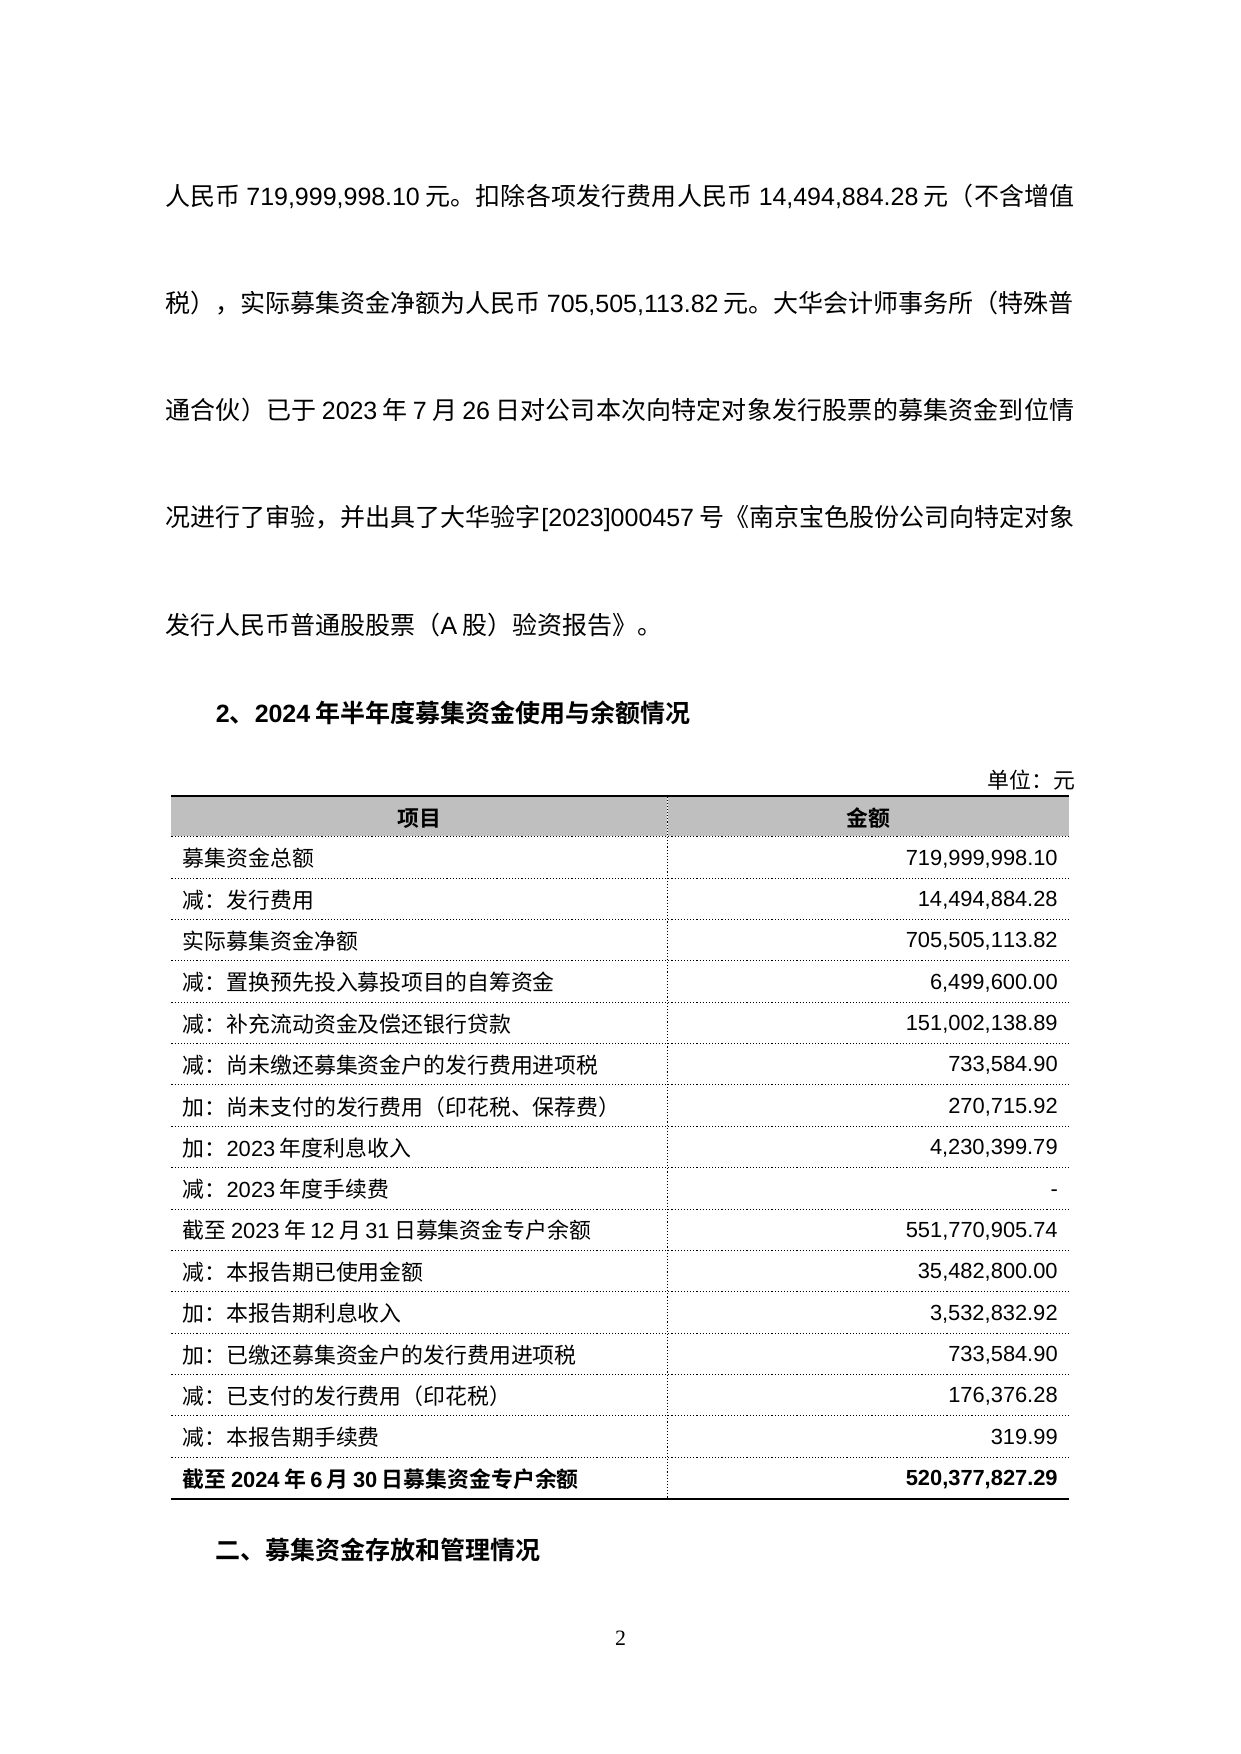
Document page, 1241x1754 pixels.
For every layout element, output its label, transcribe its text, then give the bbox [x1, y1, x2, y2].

table_cell 减：2023年度手续费 [171, 1167, 667, 1208]
table_cell 减：尚未缴还募集资金户的发行费用进项税 [171, 1043, 667, 1084]
table_cell 733,584.90 [668, 1333, 1069, 1374]
text 单位：元 [165, 762, 1075, 795]
table_cell 加：2023年度利息收入 [171, 1126, 667, 1167]
table_cell 151,002,138.89 [668, 1002, 1069, 1043]
table_cell 实际募集资金净额 [171, 919, 667, 960]
table_cell 705,505,113.82 [668, 919, 1069, 960]
table_cell 719,999,998.10 [668, 836, 1069, 878]
table_cell 加：本报告期利息收入 [171, 1291, 667, 1332]
table_cell 14,494,884.28 [668, 878, 1069, 919]
table_cell 截至2023年12月31日募集资金专户余额 [171, 1209, 667, 1250]
table_cell 35,482,800.00 [668, 1250, 1069, 1291]
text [165, 162, 1075, 656]
table_cell 3,532,832.92 [668, 1291, 1069, 1332]
table_cell 截至2024年6月30日募集资金专户余额 [171, 1457, 667, 1498]
table_cell - [668, 1167, 1069, 1208]
table_cell 176,376.28 [668, 1374, 1069, 1415]
table_cell 加：尚未支付的发行费用（印花税、保荐费） [171, 1084, 667, 1126]
table_cell 减：本报告期已使用金额 [171, 1250, 667, 1291]
table_cell 270,715.92 [668, 1084, 1069, 1126]
table_cell 520,377,827.29 [668, 1457, 1069, 1498]
table_header 金额 [668, 797, 1069, 836]
text 二、募集资金存放和管理情况 [165, 1516, 1075, 1581]
table_cell 733,584.90 [668, 1043, 1069, 1084]
table_cell 加：已缴还募集资金户的发行费用进项税 [171, 1333, 667, 1374]
table_cell 6,499,600.00 [668, 960, 1069, 1002]
table_cell 减：已支付的发行费用（印花税） [171, 1374, 667, 1415]
table_cell 减：发行费用 [171, 878, 667, 919]
table_cell 减：补充流动资金及偿还银行贷款 [171, 1002, 667, 1043]
text 2、2024年半年度募集资金使用与余额情况 [165, 679, 1075, 744]
table_cell 募集资金总额 [171, 836, 667, 878]
table_cell 4,230,399.79 [668, 1126, 1069, 1167]
table_cell 551,770,905.74 [668, 1209, 1069, 1250]
table_cell 减：本报告期手续费 [171, 1415, 667, 1457]
table_cell 减：置换预先投入募投项目的自筹资金 [171, 960, 667, 1002]
table_cell 319.99 [668, 1415, 1069, 1457]
table_header 项目 [171, 797, 667, 836]
